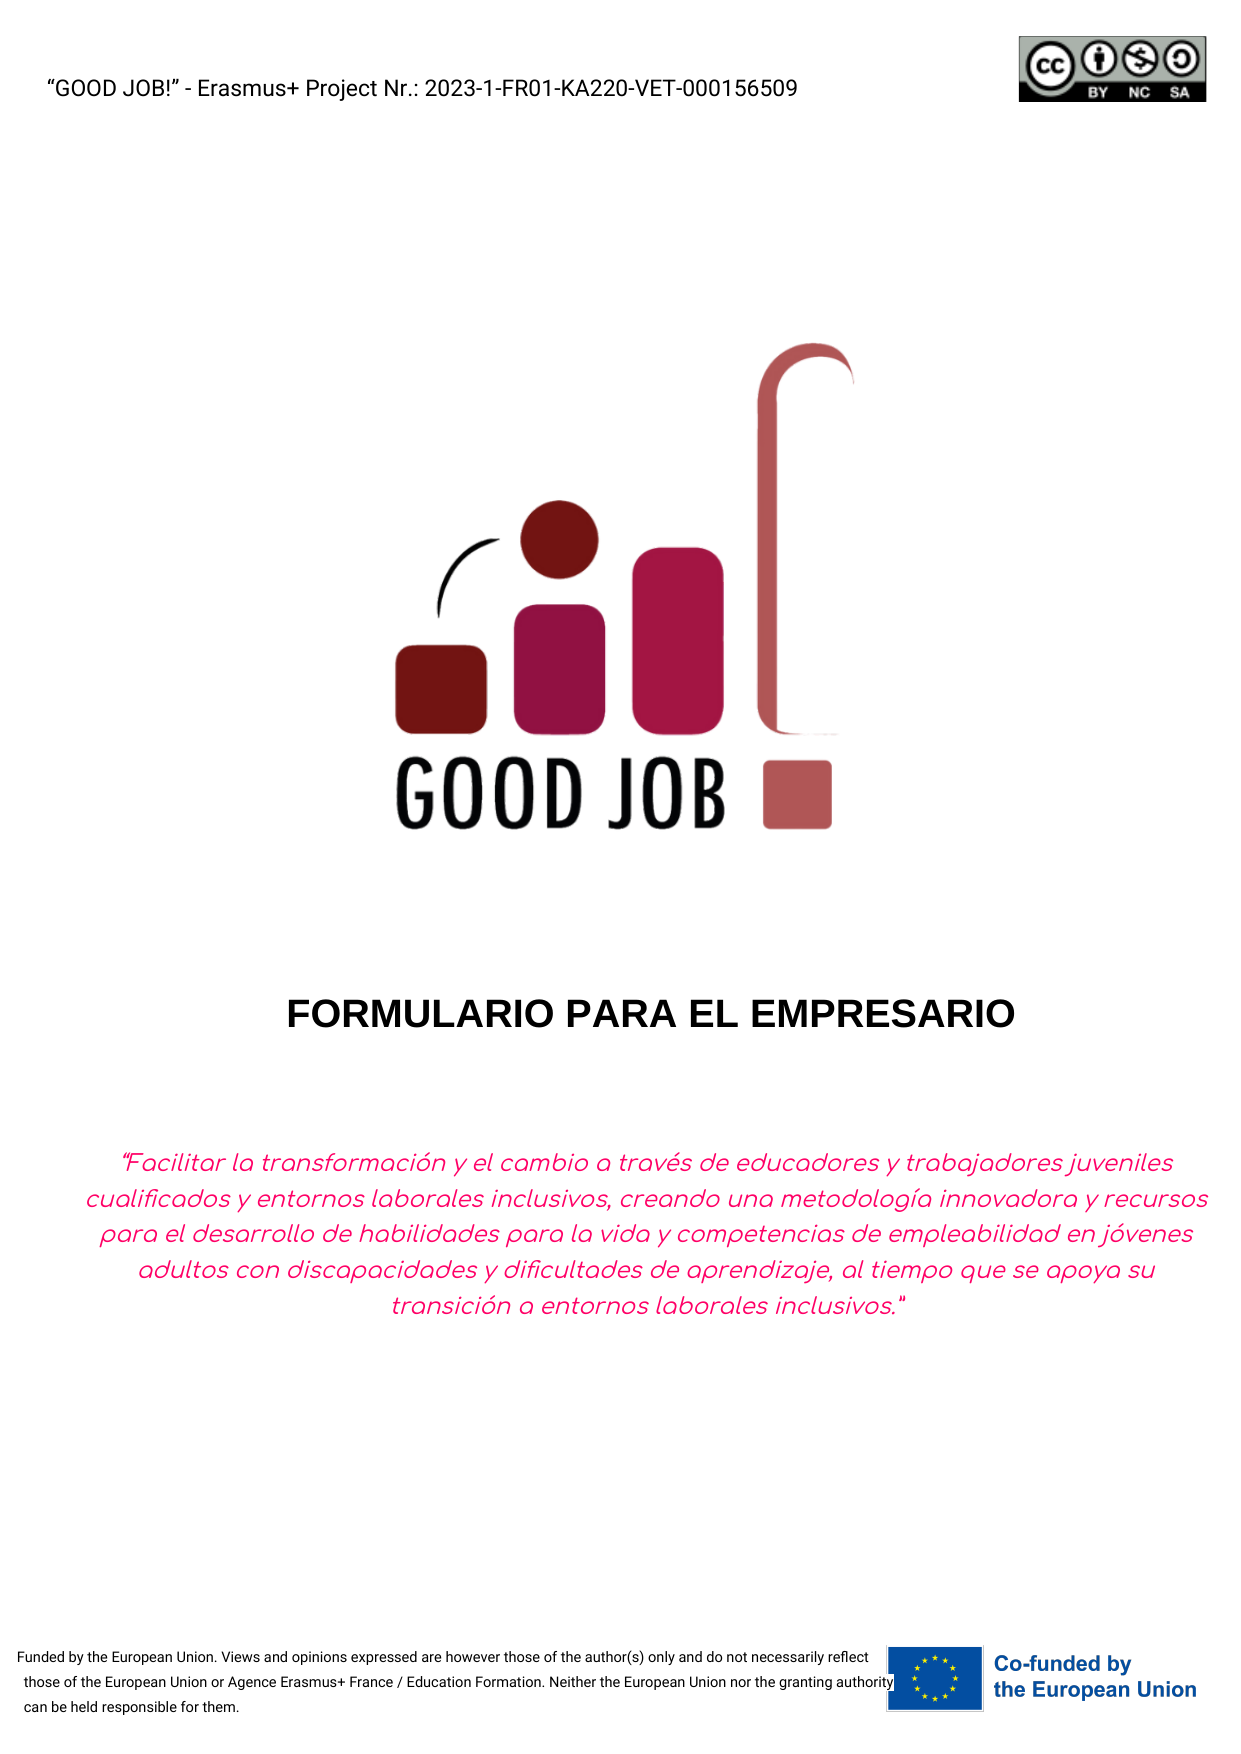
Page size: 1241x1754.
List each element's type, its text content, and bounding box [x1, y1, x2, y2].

picture [884, 1643, 1220, 1714]
text FORMULARIO PARA EL EMPRESARIO [150, 991, 1153, 1036]
picture [1018, 36, 1207, 102]
text “Facilitar la transformación y el cambio a través de educadores y trabajadores juveniles cualificados y entornos laborales inclusivos, creando una metodología innovadora y recursos para el desarrollo de habilidades para la vida y competencias de empleabilidad en jóvenes adultos con discapacidades y dificultades de aprendizaje, al tiempo que se apoya su transición a entornos laborales inclusivos.” [75, 1151, 1218, 1320]
picture [355, 321, 884, 851]
